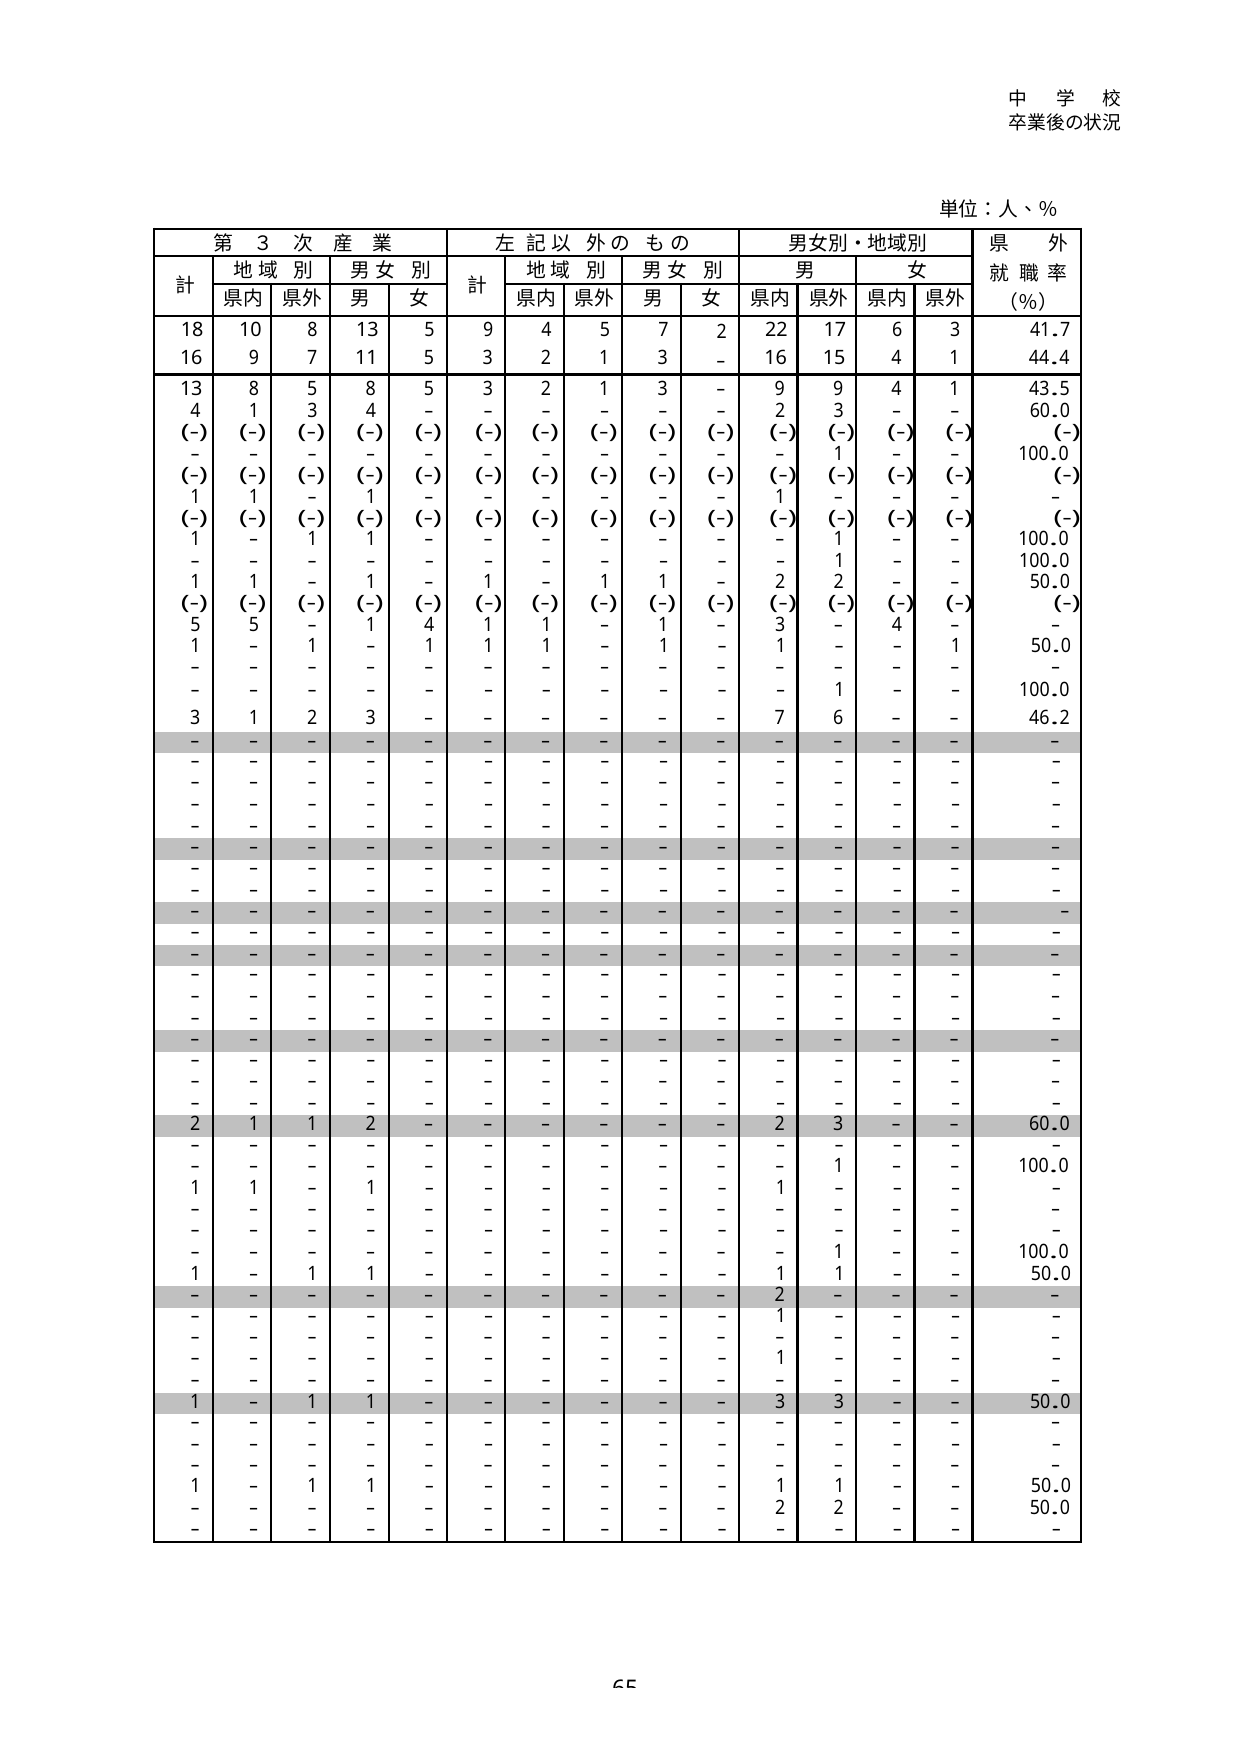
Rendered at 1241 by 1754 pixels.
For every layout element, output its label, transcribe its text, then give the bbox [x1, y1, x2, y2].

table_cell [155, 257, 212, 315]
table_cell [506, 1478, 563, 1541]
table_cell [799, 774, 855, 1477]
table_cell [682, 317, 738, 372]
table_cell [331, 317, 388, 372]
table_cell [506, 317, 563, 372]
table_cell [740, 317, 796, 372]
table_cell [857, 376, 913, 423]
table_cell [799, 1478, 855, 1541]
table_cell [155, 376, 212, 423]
text 中 学 校卒業後の状況 [1009, 86, 1121, 135]
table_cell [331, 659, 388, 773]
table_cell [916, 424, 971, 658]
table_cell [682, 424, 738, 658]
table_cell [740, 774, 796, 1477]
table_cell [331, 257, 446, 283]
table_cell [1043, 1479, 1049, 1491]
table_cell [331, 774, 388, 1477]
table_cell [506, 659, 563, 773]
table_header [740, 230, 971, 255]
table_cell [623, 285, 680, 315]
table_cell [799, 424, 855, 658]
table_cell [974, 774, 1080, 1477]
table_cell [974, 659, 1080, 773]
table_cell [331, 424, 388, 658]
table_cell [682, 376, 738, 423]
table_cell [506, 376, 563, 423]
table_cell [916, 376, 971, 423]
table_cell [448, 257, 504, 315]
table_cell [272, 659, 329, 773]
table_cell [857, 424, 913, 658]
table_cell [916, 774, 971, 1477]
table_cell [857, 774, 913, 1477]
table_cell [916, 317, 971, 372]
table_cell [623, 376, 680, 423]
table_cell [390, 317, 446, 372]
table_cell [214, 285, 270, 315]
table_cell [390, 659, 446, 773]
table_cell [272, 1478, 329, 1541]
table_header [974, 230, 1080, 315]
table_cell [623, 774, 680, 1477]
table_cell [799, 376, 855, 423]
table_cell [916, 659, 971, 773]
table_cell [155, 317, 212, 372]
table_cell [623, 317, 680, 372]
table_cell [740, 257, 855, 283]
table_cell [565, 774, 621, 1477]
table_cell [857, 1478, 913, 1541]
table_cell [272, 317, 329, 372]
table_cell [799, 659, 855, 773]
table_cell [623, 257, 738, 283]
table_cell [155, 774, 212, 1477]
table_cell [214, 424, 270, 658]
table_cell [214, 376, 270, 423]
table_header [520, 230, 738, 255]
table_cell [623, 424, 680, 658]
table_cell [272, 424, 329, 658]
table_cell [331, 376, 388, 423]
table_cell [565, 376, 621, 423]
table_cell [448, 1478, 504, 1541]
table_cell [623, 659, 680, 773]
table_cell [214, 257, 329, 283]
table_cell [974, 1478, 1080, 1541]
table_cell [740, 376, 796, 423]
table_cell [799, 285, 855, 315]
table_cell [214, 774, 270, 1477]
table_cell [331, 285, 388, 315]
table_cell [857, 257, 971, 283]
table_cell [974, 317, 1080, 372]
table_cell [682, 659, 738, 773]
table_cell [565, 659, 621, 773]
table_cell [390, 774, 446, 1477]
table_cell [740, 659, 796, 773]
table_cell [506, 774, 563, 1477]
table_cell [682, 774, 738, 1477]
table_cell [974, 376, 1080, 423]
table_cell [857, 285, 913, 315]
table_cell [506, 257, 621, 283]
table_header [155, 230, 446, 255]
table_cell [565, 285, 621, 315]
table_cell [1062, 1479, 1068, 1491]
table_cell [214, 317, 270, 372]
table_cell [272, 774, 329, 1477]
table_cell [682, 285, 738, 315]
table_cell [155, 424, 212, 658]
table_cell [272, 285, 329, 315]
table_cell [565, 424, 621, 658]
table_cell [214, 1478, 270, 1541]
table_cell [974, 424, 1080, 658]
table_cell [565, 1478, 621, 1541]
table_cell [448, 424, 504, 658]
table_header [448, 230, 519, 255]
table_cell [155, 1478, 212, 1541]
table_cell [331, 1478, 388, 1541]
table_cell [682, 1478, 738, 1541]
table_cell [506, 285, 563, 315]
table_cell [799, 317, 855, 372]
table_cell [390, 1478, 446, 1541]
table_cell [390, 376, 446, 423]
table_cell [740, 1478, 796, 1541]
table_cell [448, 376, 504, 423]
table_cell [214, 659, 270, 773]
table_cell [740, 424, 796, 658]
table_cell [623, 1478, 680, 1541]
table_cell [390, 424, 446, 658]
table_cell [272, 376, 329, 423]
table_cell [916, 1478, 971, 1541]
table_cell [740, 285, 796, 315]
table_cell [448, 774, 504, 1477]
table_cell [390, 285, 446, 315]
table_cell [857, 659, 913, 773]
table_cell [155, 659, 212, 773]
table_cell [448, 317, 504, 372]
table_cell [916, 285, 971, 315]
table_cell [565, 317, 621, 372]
text 単位：人、％ [62, 195, 1058, 222]
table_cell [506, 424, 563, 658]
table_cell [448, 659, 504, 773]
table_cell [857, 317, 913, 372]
